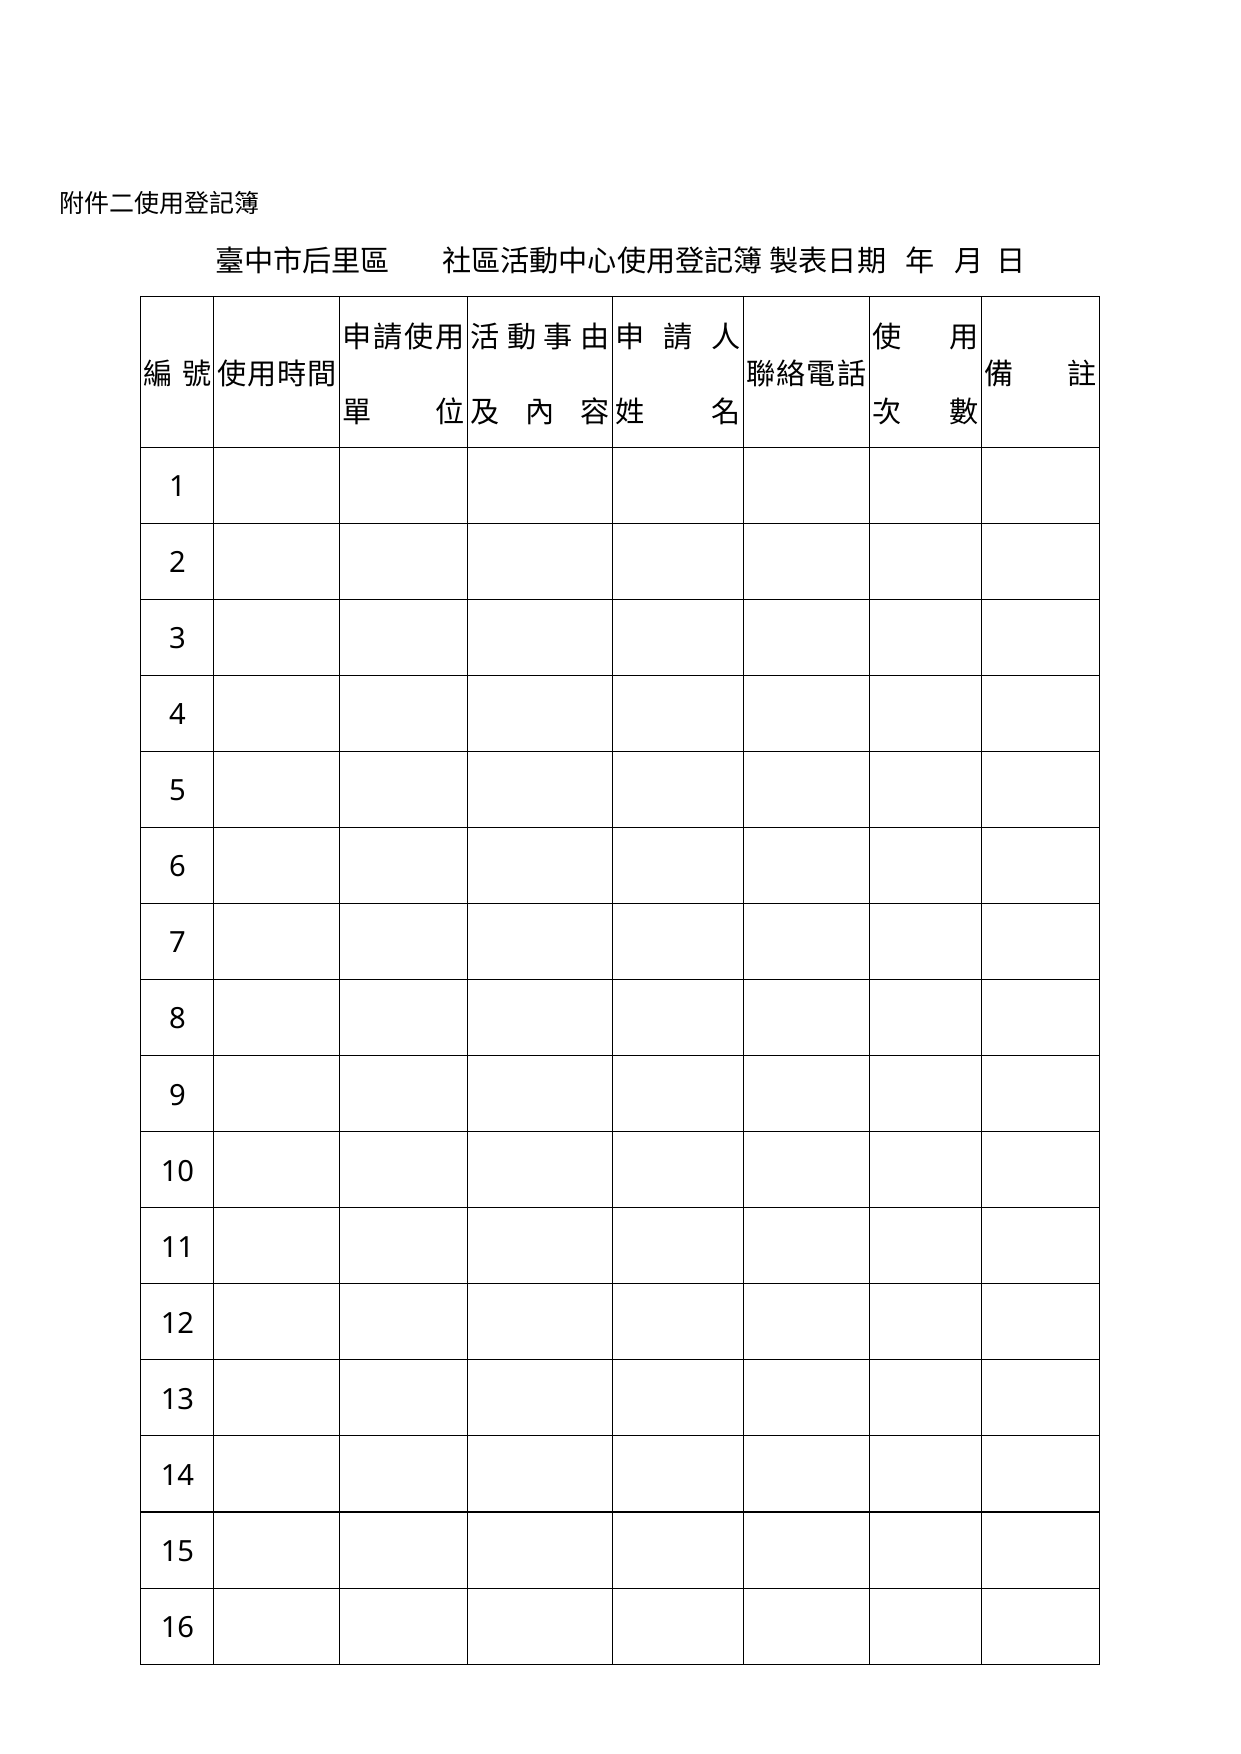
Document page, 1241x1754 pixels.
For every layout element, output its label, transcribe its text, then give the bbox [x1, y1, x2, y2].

table_cell [982, 1284, 1099, 1359]
table_cell [870, 904, 981, 979]
table_cell [613, 600, 743, 675]
table_cell [214, 1589, 339, 1663]
table_cell [744, 1513, 869, 1587]
table_cell [613, 1513, 743, 1587]
table_cell [982, 600, 1099, 675]
table_cell [870, 1208, 981, 1283]
table_cell 3 [141, 600, 213, 675]
table_cell [613, 676, 743, 751]
table_cell [340, 1284, 467, 1359]
table_cell [340, 1436, 467, 1511]
table_cell [744, 1284, 869, 1359]
table_cell [340, 1360, 467, 1435]
table_cell [613, 1056, 743, 1131]
table_cell [214, 1360, 339, 1435]
table_header 活動事由 及內容 [468, 297, 612, 447]
table_cell [214, 1132, 339, 1207]
table_cell [744, 1589, 869, 1663]
table_cell [744, 752, 869, 827]
table_cell [340, 1056, 467, 1131]
table_cell [870, 600, 981, 675]
table_cell [870, 1132, 981, 1207]
table_cell [468, 904, 612, 979]
table_cell 2 [141, 524, 213, 599]
table_cell [744, 524, 869, 599]
table_cell [468, 1056, 612, 1131]
table_cell [340, 1208, 467, 1283]
table_cell 12 [141, 1284, 213, 1359]
table_cell [613, 1132, 743, 1207]
table_cell [613, 904, 743, 979]
table_cell [468, 1284, 612, 1359]
table_cell [744, 1132, 869, 1207]
table_cell [340, 448, 467, 523]
table_cell [613, 1589, 743, 1663]
table_cell [982, 980, 1099, 1055]
table_cell [214, 524, 339, 599]
table_cell [744, 1360, 869, 1435]
table_cell [468, 828, 612, 903]
table_cell [870, 524, 981, 599]
table_cell [468, 1589, 612, 1663]
text 臺中市后里區 社區活動中心使用登記簿 製表日期 年 月 日 [59, 221, 1181, 296]
table_cell [214, 1513, 339, 1587]
table_cell [613, 524, 743, 599]
table_cell [870, 448, 981, 523]
table_header 申請使用單位 [340, 297, 467, 447]
table_cell [340, 752, 467, 827]
table_cell [340, 980, 467, 1055]
table_cell 4 [141, 676, 213, 751]
table_cell [613, 980, 743, 1055]
table_cell [340, 1132, 467, 1207]
table_cell 9 [141, 1056, 213, 1131]
table_cell [744, 1056, 869, 1131]
table_cell [340, 1513, 467, 1587]
table_header 聯絡電話 [744, 297, 869, 447]
table_cell [870, 1284, 981, 1359]
table_header 備註 [982, 297, 1099, 447]
table_cell [613, 448, 743, 523]
table_cell [982, 752, 1099, 827]
table_cell [982, 1208, 1099, 1283]
table_cell [982, 1589, 1099, 1663]
table_cell [870, 828, 981, 903]
table_cell [214, 1436, 339, 1511]
table_cell [982, 676, 1099, 751]
table_cell [214, 676, 339, 751]
table_cell [744, 1436, 869, 1511]
table_cell [870, 676, 981, 751]
table_cell [214, 1284, 339, 1359]
table_cell [468, 1208, 612, 1283]
table_cell 13 [141, 1360, 213, 1435]
table_cell [613, 828, 743, 903]
table_cell 10 [141, 1132, 213, 1207]
table_cell [214, 980, 339, 1055]
table_cell [613, 1284, 743, 1359]
table_cell [982, 1056, 1099, 1131]
table_header 編號 [141, 297, 213, 447]
table_cell [982, 904, 1099, 979]
table_cell [613, 1360, 743, 1435]
table_cell [870, 1589, 981, 1663]
table_cell [744, 448, 869, 523]
table_cell 16 [141, 1589, 213, 1663]
table_cell 8 [141, 980, 213, 1055]
table_cell [870, 1436, 981, 1511]
table_cell [870, 1056, 981, 1131]
table_cell [214, 600, 339, 675]
table_cell 14 [141, 1436, 213, 1511]
table_cell [613, 1436, 743, 1511]
table_cell [340, 828, 467, 903]
table_cell [468, 676, 612, 751]
table_header 使用 次數 [870, 297, 981, 447]
table_cell 15 [141, 1513, 213, 1587]
table_cell [982, 448, 1099, 523]
table_cell [468, 1360, 612, 1435]
table_cell [744, 828, 869, 903]
table_cell [870, 1513, 981, 1587]
table_cell 1 [141, 448, 213, 523]
table_cell [982, 828, 1099, 903]
table_cell [982, 524, 1099, 599]
table_cell [214, 1056, 339, 1131]
table_cell [214, 752, 339, 827]
table_cell [870, 752, 981, 827]
table_cell [214, 904, 339, 979]
table_cell [468, 1513, 612, 1587]
table_cell [870, 980, 981, 1055]
table_header 申請人 姓名 [613, 297, 743, 447]
table_cell [744, 980, 869, 1055]
table_cell [340, 676, 467, 751]
table_cell [214, 1208, 339, 1283]
table_cell [982, 1513, 1099, 1587]
table_cell 7 [141, 904, 213, 979]
table_cell [870, 1360, 981, 1435]
table_cell 6 [141, 828, 213, 903]
table_cell [468, 1436, 612, 1511]
table_cell [340, 904, 467, 979]
table_cell [214, 448, 339, 523]
table_cell [340, 524, 467, 599]
table_cell [744, 676, 869, 751]
table_cell 5 [141, 752, 213, 827]
table_cell [340, 1589, 467, 1663]
table_cell [340, 600, 467, 675]
table_cell [468, 752, 612, 827]
table_cell [613, 1208, 743, 1283]
table_cell [468, 980, 612, 1055]
table_cell 11 [141, 1208, 213, 1283]
table_cell [468, 600, 612, 675]
table_cell [468, 448, 612, 523]
table_cell [744, 904, 869, 979]
table_cell [214, 828, 339, 903]
table_cell [468, 1132, 612, 1207]
text 附件二使用登記簿 [59, 183, 1181, 221]
table_cell [613, 752, 743, 827]
table_cell [982, 1436, 1099, 1511]
table_cell [468, 524, 612, 599]
table_cell [744, 600, 869, 675]
table_cell [982, 1360, 1099, 1435]
table_header 使用時間 [214, 297, 339, 447]
table_cell [982, 1132, 1099, 1207]
table_cell [744, 1208, 869, 1283]
